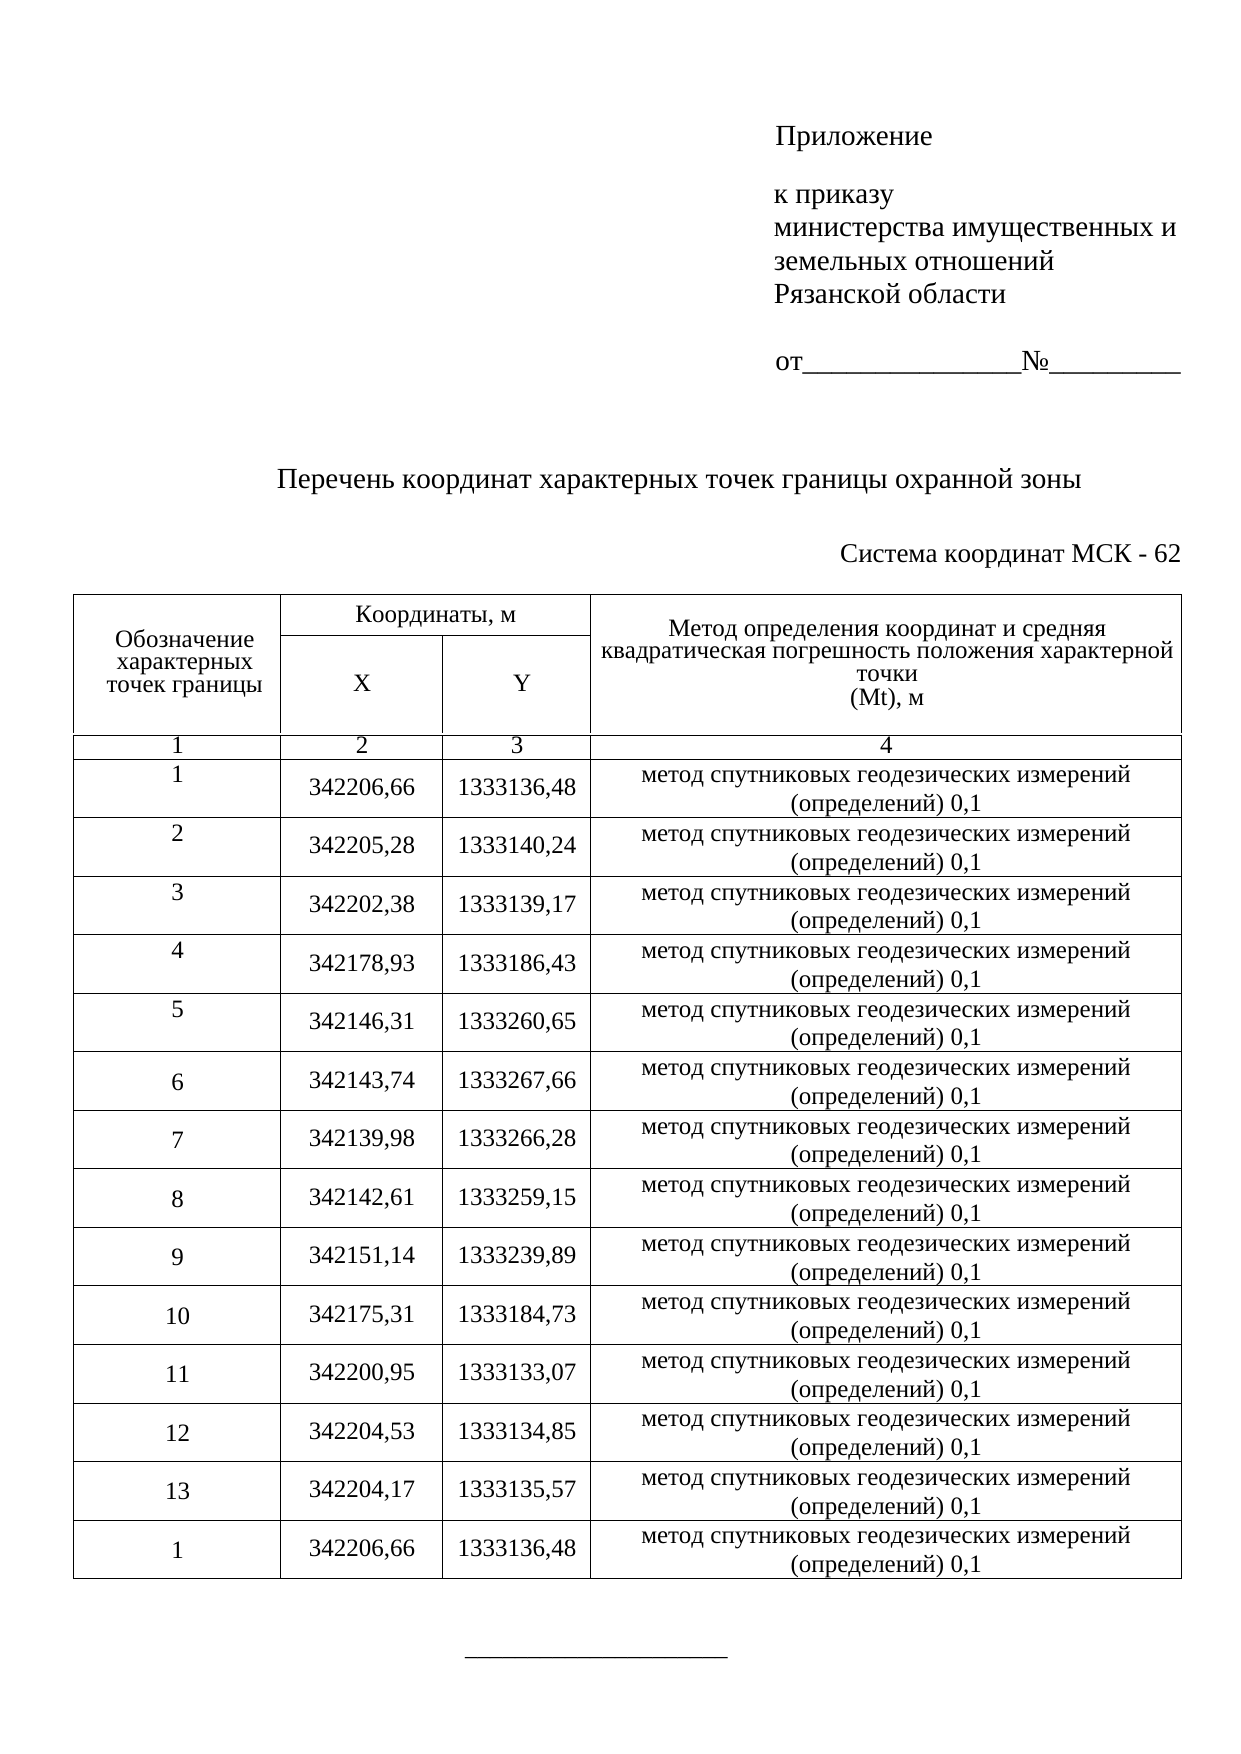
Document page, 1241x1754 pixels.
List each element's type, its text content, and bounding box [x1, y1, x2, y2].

table_cell 1333136,48 [443, 1521, 590, 1578]
text к приказу [693, 176, 1181, 209]
text Перечень координат характерных точек границы охранной зоны [177, 461, 1181, 494]
table_cell 1333140,24 [443, 818, 590, 876]
text от_______________№_________ [177, 343, 1181, 377]
table_header Метод определения координат и средняя квадратическая погрешность положения характерной точки (Мt), м [591, 595, 1181, 732]
table_cell 10 [74, 1286, 280, 1344]
table_cell 5 [74, 994, 280, 1051]
table_cell метод спутниковых геодезических измерений (определений) 0,1 [591, 1286, 1181, 1344]
table_cell 342175,31 [281, 1286, 442, 1344]
table_cell Y [443, 636, 590, 732]
table_cell метод спутниковых геодезических измерений (определений) 0,1 [591, 1521, 1181, 1578]
table_cell 1 [74, 1521, 280, 1578]
table_cell 8 [74, 1169, 280, 1227]
table_cell 1333186,43 [443, 935, 590, 993]
table_cell 1333184,73 [443, 1286, 590, 1344]
table_header Обозначение характерных точек границы [74, 595, 280, 732]
table_cell 2 [74, 818, 280, 876]
table_cell 9 [74, 1228, 280, 1285]
table_cell 1333139,17 [443, 877, 590, 934]
table_cell 342204,17 [281, 1462, 442, 1519]
table_cell 13 [74, 1462, 280, 1519]
table_cell 342146,31 [281, 994, 442, 1051]
table_header Координаты, м [281, 595, 590, 635]
text Рязанской области [177, 276, 1181, 310]
table_cell 7 [74, 1111, 280, 1168]
table_cell 6 [74, 1052, 280, 1110]
table_cell 342178,93 [281, 935, 442, 993]
table_cell метод спутниковых геодезических измерений (определений) 0,1 [591, 935, 1181, 993]
table_cell 12 [74, 1404, 280, 1461]
table_cell 342204,53 [281, 1404, 442, 1461]
table_cell 1333239,89 [443, 1228, 590, 1285]
table_cell 342200,95 [281, 1345, 442, 1402]
table_cell метод спутниковых геодезических измерений (определений) 0,1 [591, 760, 1181, 817]
table_header 1 [74, 736, 280, 758]
text земельных отношений [177, 243, 1181, 276]
table_cell 342139,98 [281, 1111, 442, 1168]
table_cell 1333135,57 [443, 1462, 590, 1519]
table_cell 342142,61 [281, 1169, 442, 1227]
table_cell 4 [74, 935, 280, 993]
table_cell метод спутниковых геодезических измерений (определений) 0,1 [591, 1111, 1181, 1168]
table_cell 342206,66 [281, 760, 442, 817]
table_cell метод спутниковых геодезических измерений (определений) 0,1 [591, 1169, 1181, 1227]
text Система координат МСК - 62 [177, 542, 1181, 567]
table_header 2 [281, 736, 442, 758]
table_cell 1 [74, 760, 280, 817]
table_cell 1333134,85 [443, 1404, 590, 1461]
table_cell 1333266,28 [443, 1111, 590, 1168]
text _____________________ [177, 1632, 1181, 1661]
table_cell 1333133,07 [443, 1345, 590, 1402]
table_cell 342202,38 [281, 877, 442, 934]
table_cell метод спутниковых геодезических измерений (определений) 0,1 [591, 1345, 1181, 1402]
table_cell 342151,14 [281, 1228, 442, 1285]
table_cell метод спутниковых геодезических измерений (определений) 0,1 [591, 1462, 1181, 1519]
table_header 3 [443, 736, 590, 758]
table_cell метод спутниковых геодезических измерений (определений) 0,1 [591, 1052, 1181, 1110]
table_header 4 [591, 736, 1181, 758]
table_cell 342206,66 [281, 1521, 442, 1578]
table_cell 1333259,15 [443, 1169, 590, 1227]
text министерства имущественных и [693, 209, 1181, 243]
table_cell 1333267,66 [443, 1052, 590, 1110]
table_cell 3 [74, 877, 280, 934]
table_cell Х [281, 636, 442, 732]
table_cell 11 [74, 1345, 280, 1402]
table_cell 1333260,65 [443, 994, 590, 1051]
table_cell метод спутниковых геодезических измерений (определений) 0,1 [591, 994, 1181, 1051]
table_cell 1333136,48 [443, 760, 590, 817]
table_cell 342143,74 [281, 1052, 442, 1110]
table_cell 342205,28 [281, 818, 442, 876]
text Приложение [177, 118, 1181, 152]
table_cell метод спутниковых геодезических измерений (определений) 0,1 [591, 1404, 1181, 1461]
table_cell метод спутниковых геодезических измерений (определений) 0,1 [591, 818, 1181, 876]
table_cell метод спутниковых геодезических измерений (определений) 0,1 [591, 877, 1181, 934]
table_cell метод спутниковых геодезических измерений (определений) 0,1 [591, 1228, 1181, 1285]
